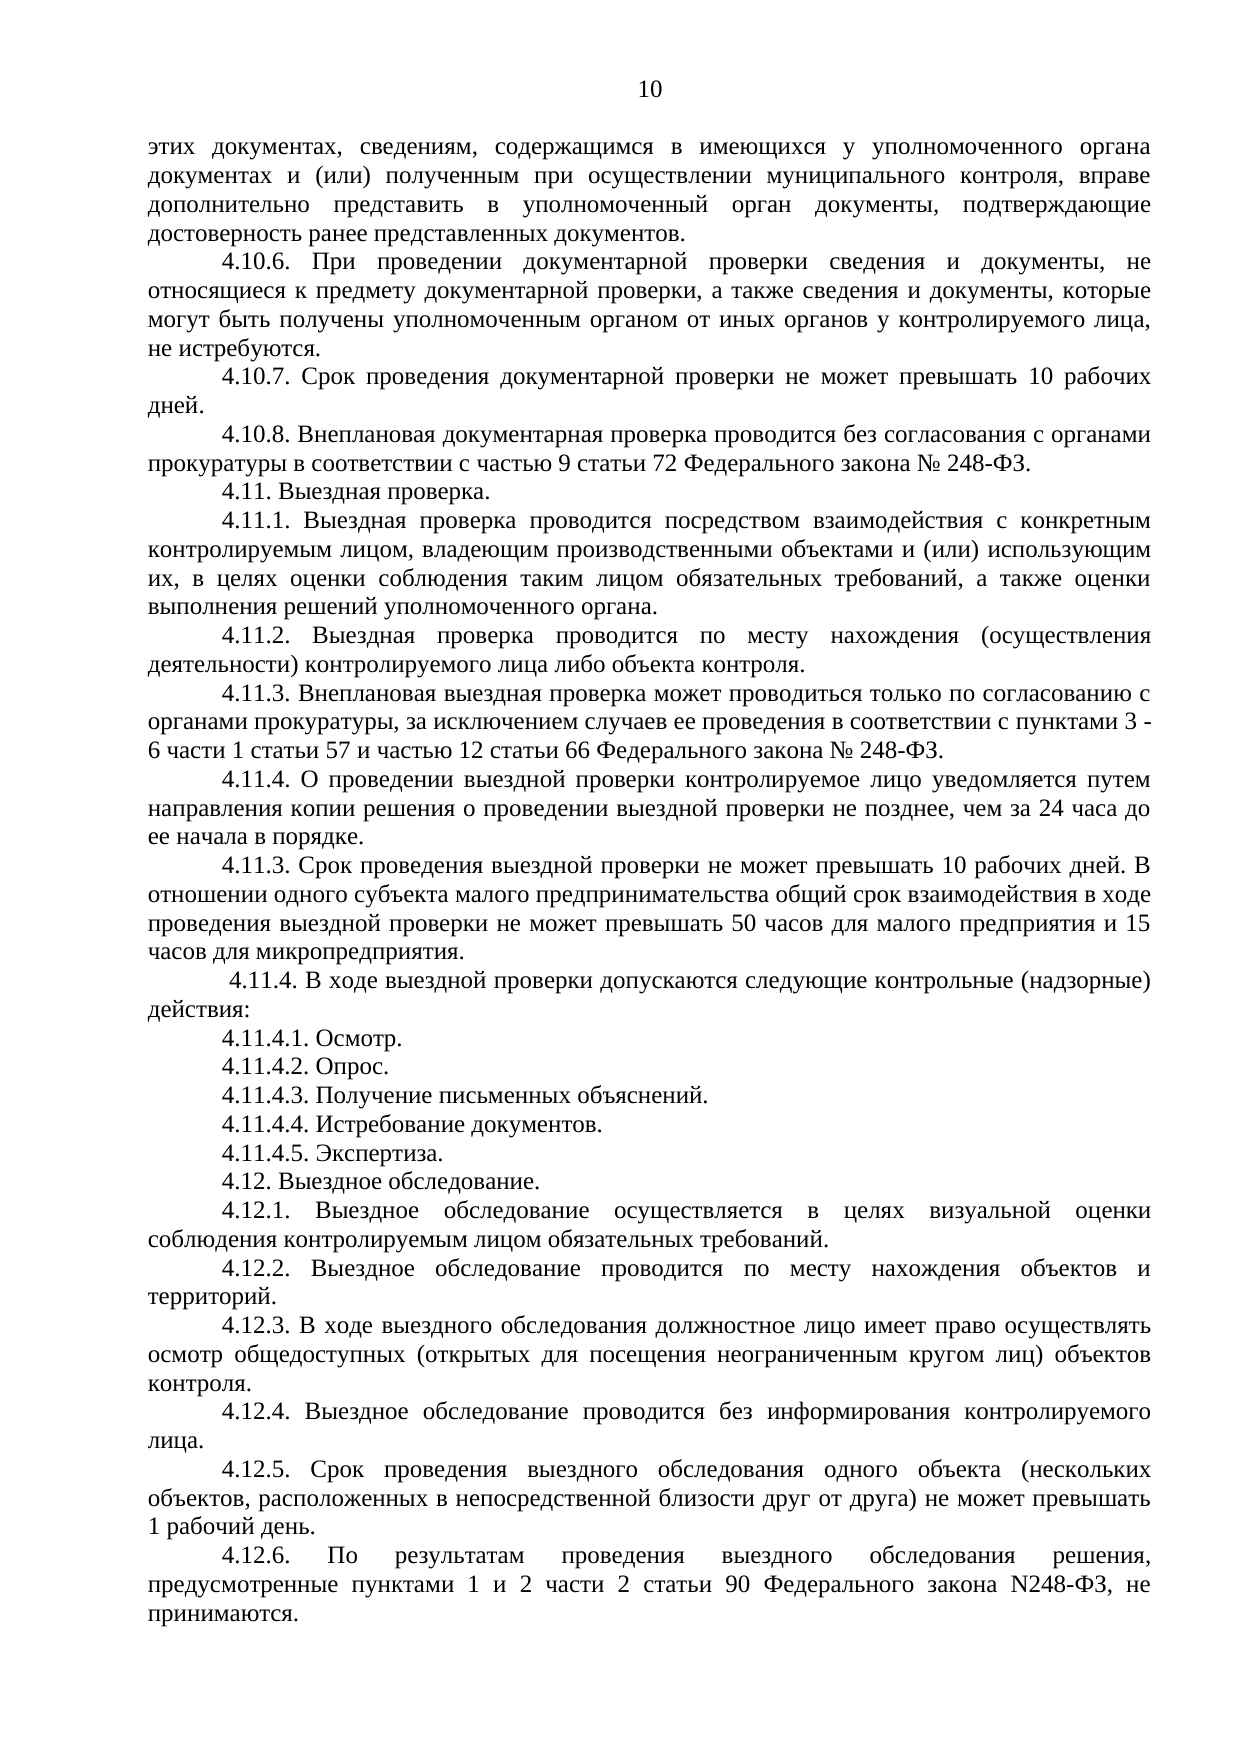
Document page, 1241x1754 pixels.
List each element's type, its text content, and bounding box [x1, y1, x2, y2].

text 4.10.8. Внеплановая документарная проверка проводится без согласования с органами прокуратуры в соответствии с частью 9 статьи 72 Федерального закона № 248-ФЗ. [148, 419, 1152, 476]
text 4.10.6. При проведении документарной проверки сведения и документы, не относящиеся к предмету документарной проверки, а также сведения и документы, которые могут быть получены уполномоченным органом от иных органов у контролируемого лица, не истребуются. [148, 246, 1152, 361]
text 4.11.4.4. Истребование документов. [148, 1109, 1152, 1138]
text 4.12. Выездное обследование. [148, 1166, 1152, 1195]
text 4.11. Выездная проверка. [148, 476, 1152, 505]
text 4.11.4.2. Опрос. [148, 1051, 1152, 1080]
text 4.12.1. Выездное обследование осуществляется в целях визуальной оценки соблюдения контролируемым лицом обязательных требований. [148, 1195, 1152, 1253]
text 4.12.5. Срок проведения выездного обследования одного объекта (нескольких объектов, расположенных в непосредственной близости друг от друга) не может превышать 1 рабочий день. [148, 1454, 1152, 1540]
text 4.11.2. Выездная проверка проводится по месту нахождения (осуществления деятельности) контролируемого лица либо объекта контроля. [148, 620, 1152, 678]
text 4.12.6. По результатам проведения выездного обследования решения, предусмотренные пунктами 1 и 2 части 2 статьи 90 Федерального закона N248-ФЗ, не принимаются. [148, 1540, 1152, 1626]
text 4.11.3. Срок проведения выездной проверки не может превышать 10 рабочих дней. В отношении одного субъекта малого предпринимательства общий срок взаимодействия в ходе проведения выездной проверки не может превышать 50 часов для малого предприятия и 15 часов для микропредприятия. [148, 850, 1152, 965]
text 4.11.4.1. Осмотр. [148, 1023, 1152, 1051]
text 4.12.3. В ходе выездного обследования должностное лицо имеет право осуществлять осмотр общедоступных (открытых для посещения неограниченным кругом лиц) объектов контроля. [148, 1310, 1152, 1396]
text 4.11.4. О проведении выездной проверки контролируемое лицо уведомляется путем направления копии решения о проведении выездной проверки не позднее, чем за 24 часа до ее начала в порядке. [148, 764, 1152, 850]
text 4.11.3. Внеплановая выездная проверка может проводиться только по согласованию с органами прокуратуры, за исключением случаев ее проведения в соответствии с пунктами 3 - 6 части 1 статьи 57 и частью 12 статьи 66 Федерального закона № 248-ФЗ. [148, 678, 1152, 764]
text 4.11.4.5. Экспертиза. [148, 1138, 1152, 1166]
text 4.11.4. В ходе выездной проверки допускаются следующие контрольные (надзорные) действия: [148, 965, 1152, 1023]
text 4.12.2. Выездное обследование проводится по месту нахождения объектов и территорий. [148, 1253, 1152, 1310]
text 4.12.4. Выездное обследование проводится без информирования контролируемого лица. [148, 1396, 1152, 1454]
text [148, 131, 1152, 246]
text 4.11.4.3. Получение письменных объяснений. [148, 1080, 1152, 1109]
text 4.10.7. Срок проведения документарной проверки не может превышать 10 рабочих дней. [148, 361, 1152, 419]
text 4.11.1. Выездная проверка проводится посредством взаимодействия с конкретным контролируемым лицом, владеющим производственными объектами и (или) использующим их, в целях оценки соблюдения таким лицом обязательных требований, а также оценки выполнения решений уполномоченного органа. [148, 505, 1152, 620]
